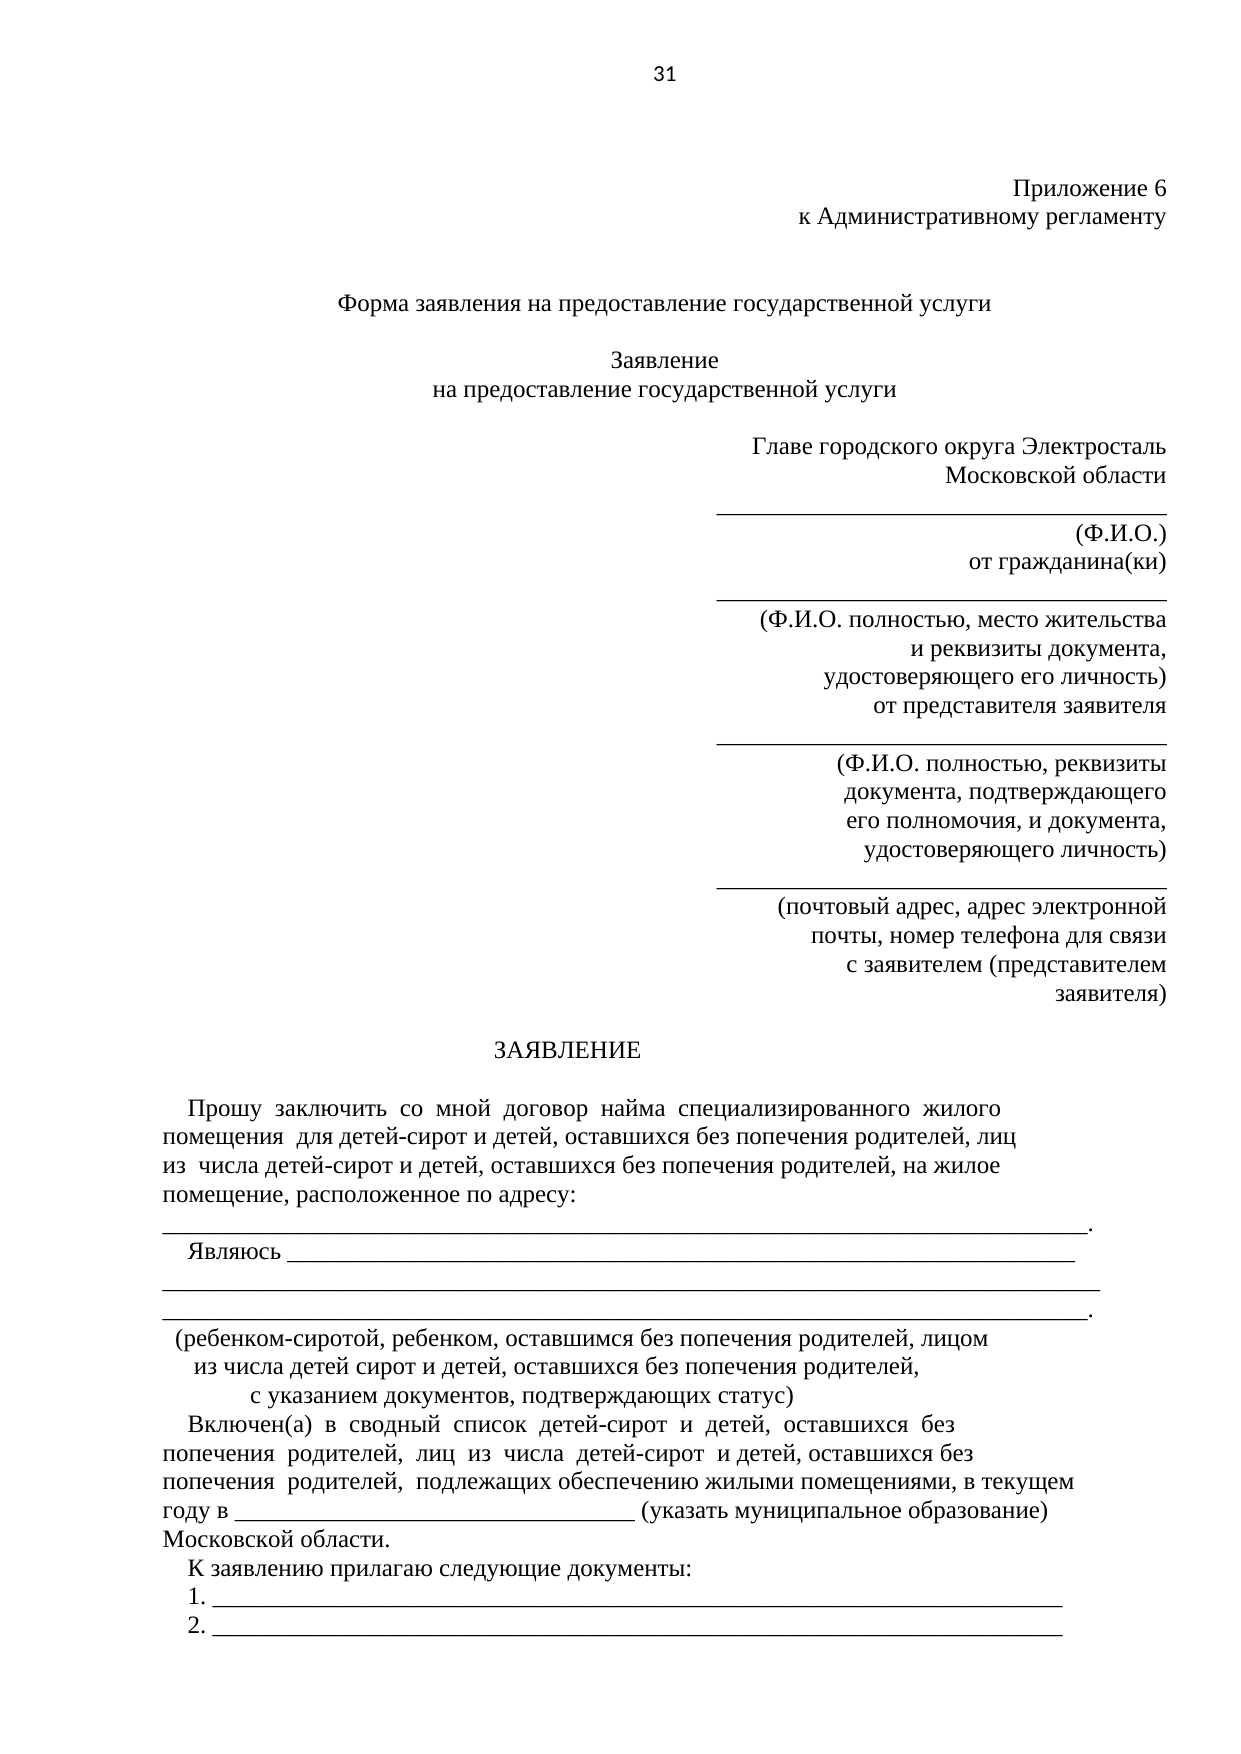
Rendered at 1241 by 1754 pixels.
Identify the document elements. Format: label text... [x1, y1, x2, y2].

text на предоставление государственной услуги [162, 374, 1167, 403]
text почты, номер телефона для связи [162, 920, 1167, 949]
text удостоверяющего его личность) [162, 661, 1167, 690]
text ____________________________________ [162, 489, 1167, 518]
text Московской области [162, 460, 1167, 489]
text с указанием документов, подтверждающих статус) [162, 1380, 1167, 1409]
text Форма заявления на предоставление государственной услуги [162, 288, 1167, 316]
text Прошу заключить со мной договор найма специализированного жилого [162, 1093, 1167, 1121]
text заявителя) [162, 978, 1167, 1006]
text (почтовый адрес, адрес электронной [162, 891, 1167, 920]
text из числа детей сирот и детей, оставшихся без попечения родителей, [162, 1351, 1167, 1380]
text удостоверяющего личность) [162, 834, 1167, 863]
text (Ф.И.О.) [162, 518, 1167, 546]
text ___________________________________________________________________________ [162, 1265, 1167, 1294]
text ЗАЯВЛЕНИЕ [162, 1035, 1167, 1064]
text помещения для детей-сирот и детей, оставшихся без попечения родителей, лиц [162, 1121, 1167, 1150]
text к Административному регламенту [162, 201, 1167, 230]
text __________________________________________________________________________. [162, 1208, 1167, 1236]
text от гражданина(ки) [162, 546, 1167, 575]
text ____________________________________ [162, 575, 1167, 604]
text из числа детей-сирот и детей, оставшихся без попечения родителей, на жилое [162, 1150, 1167, 1179]
text Являюсь _______________________________________________________________ [162, 1236, 1167, 1265]
text (Ф.И.О. полностью, реквизиты [162, 748, 1167, 776]
text Включен(а) в сводный список детей-сирот и детей, оставшихся без [162, 1409, 1167, 1438]
text его полномочия, и документа, [162, 805, 1167, 834]
text (ребенком-сиротой, ребенком, оставшимся без попечения родителей, лицом [162, 1323, 1167, 1351]
text попечения родителей, подлежащих обеспечению жилыми помещениями, в текущем [162, 1466, 1167, 1495]
text Заявление [162, 345, 1167, 374]
text Главе городского округа Электросталь [162, 431, 1167, 460]
text 2. ____________________________________________________________________ [162, 1610, 1167, 1639]
text ____________________________________ [162, 863, 1167, 891]
text и реквизиты документа, [162, 633, 1167, 661]
text помещение, расположенное по адресу: [162, 1179, 1167, 1208]
text Московской области. [162, 1524, 1167, 1553]
text (Ф.И.О. полностью, место жительства [162, 604, 1167, 633]
text документа, подтверждающего [162, 776, 1167, 805]
text попечения родителей, лиц из числа детей-сирот и детей, оставшихся без [162, 1438, 1167, 1466]
text ____________________________________ [162, 719, 1167, 748]
text К заявлению прилагаю следующие документы: [162, 1553, 1167, 1581]
text Приложение 6 [162, 173, 1167, 201]
text с заявителем (представителем [162, 949, 1167, 978]
text 1. ____________________________________________________________________ [162, 1581, 1167, 1610]
text году в ________________________________ (указать муниципальное образование) [162, 1495, 1167, 1524]
text __________________________________________________________________________. [162, 1294, 1167, 1323]
text от представителя заявителя [162, 690, 1167, 719]
